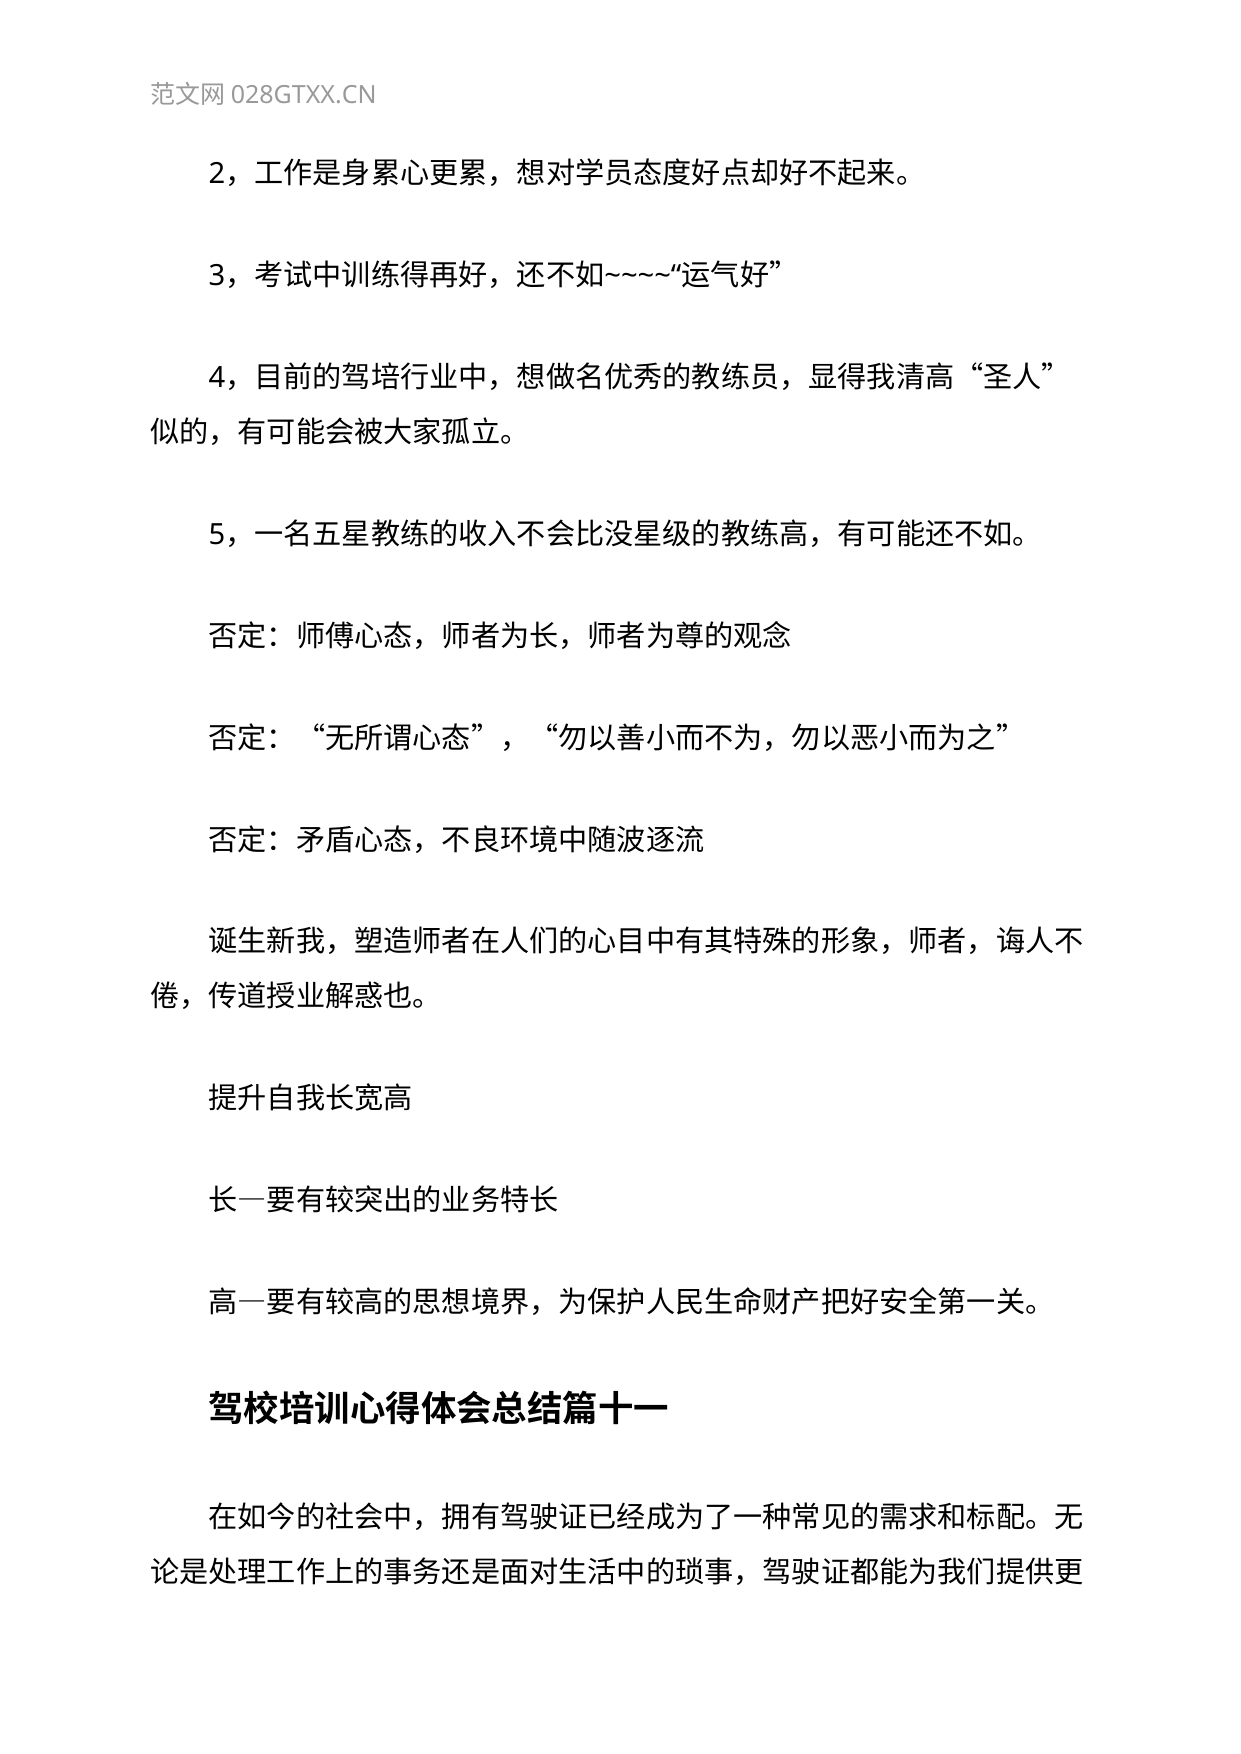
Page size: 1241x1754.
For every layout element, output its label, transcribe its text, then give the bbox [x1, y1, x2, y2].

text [150, 1493, 1090, 1591]
text 5，一名五星教练的收入不会比没星级的教练高，有可能还不如。 [150, 511, 1090, 553]
text 否定：矛盾心态，不良环境中随波逐流 [150, 816, 1090, 858]
text 3，考试中训练得再好，还不如~~~~“运气好” [150, 252, 1090, 294]
text 提升自我长宽高 [150, 1075, 1090, 1117]
text 2，工作是身累心更累，想对学员态度好点却好不起来。 [150, 150, 1090, 192]
text 否定：师傅心态，师者为长，师者为尊的观念 [150, 613, 1090, 655]
text 4，目前的驾培行业中，想做名优秀的教练员，显得我清高“圣人”似的，有可能会被大家孤立。 [150, 354, 1090, 451]
text 驾校培训心得体会总结篇十一 [150, 1380, 1090, 1431]
text 诞生新我，塑造师者在人们的心目中有其特殊的形象，师者，诲人不倦，传道授业解惑也。 [150, 918, 1090, 1015]
text 高—要有较高的思想境界，为保护人民生命财产把好安全第一关。 [150, 1278, 1090, 1321]
text 否定：“无所谓心态”，“勿以善小而不为，勿以恶小而为之” [150, 714, 1090, 757]
text 长—要有较突出的业务特长 [150, 1176, 1090, 1219]
